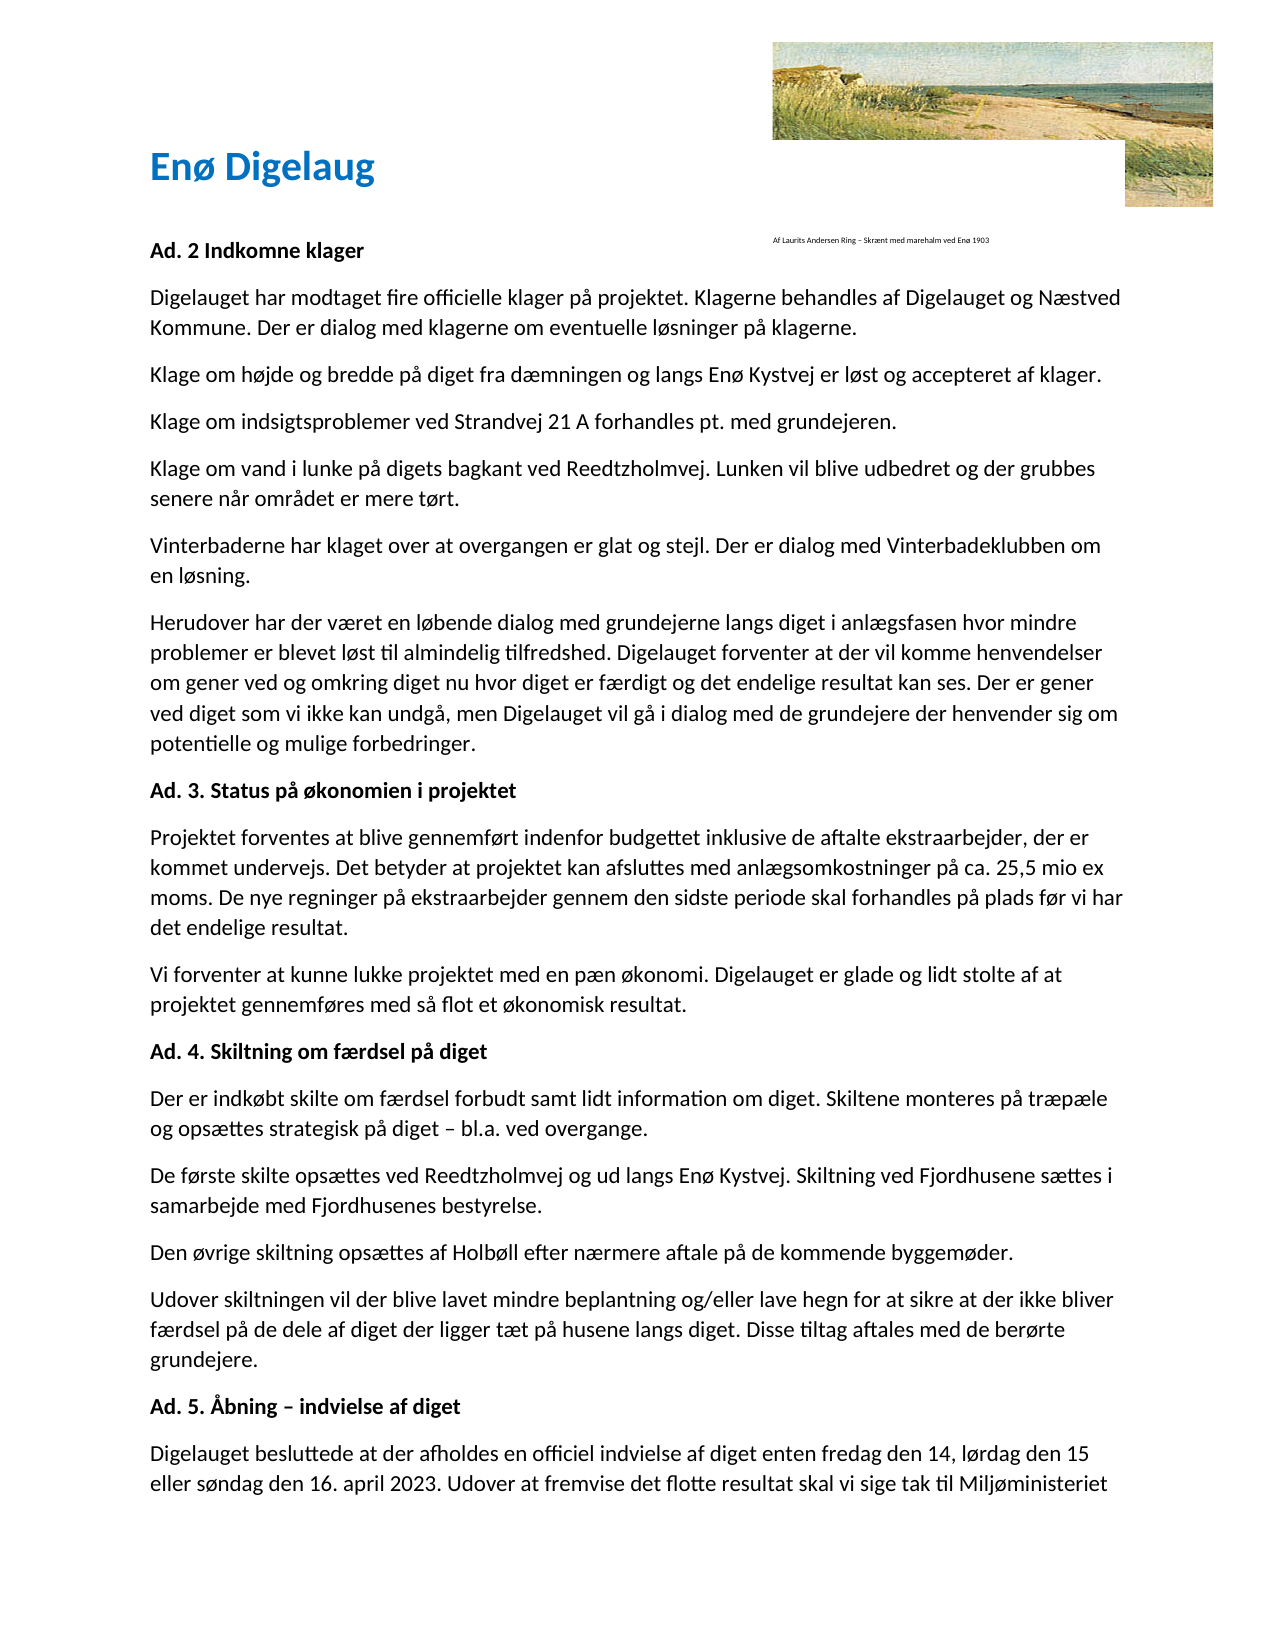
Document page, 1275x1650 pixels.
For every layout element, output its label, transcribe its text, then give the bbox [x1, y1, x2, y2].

text Den øvrige skiltning opsættes af Holbøll efter nærmere aftale på de kommende byggemøder. [150, 1238, 1125, 1266]
text Herudover har der været en løbende dialog med grundejerne langs diget i anlægsfasen hvor mindre problemer er blevet løst til almindelig tilfredshed. Digelauget forventer at der vil komme henvendelser om gener ved og omkring diget nu hvor diget er færdigt og det endelige resultat kan ses. Der er gener ved diget som vi ikke kan undgå, men Digelauget vil gå i dialog med de grundejere der henvender sig om potentielle og mulige forbedringer. [150, 608, 1125, 757]
text Der er indkøbt skilte om færdsel forbudt samt lidt information om diget. Skiltene monteres på træpæle og opsættes strategisk på diget – bl.a. ved overgange. [150, 1084, 1125, 1142]
text Ad. 5. Åbning – indvielse af diget [150, 1392, 1125, 1421]
text Ad. 4. Skiltning om færdsel på diget [150, 1037, 1125, 1065]
text Klage om vand i lunke på digets bagkant ved Reedtzholmvej. Lunken vil blive udbedret og der grubbes senere når området er mere tørt. [150, 454, 1125, 512]
picture [772, 42, 1214, 207]
text Udover skiltningen vil der blive lavet mindre beplantning og/eller lave hegn for at sikre at der ikke bliver færdsel på de dele af diget der ligger tæt på husene langs diget. Disse tiltag aftales med de berørte grundejere. [150, 1285, 1125, 1374]
text Klage om højde og bredde på diget fra dæmningen og langs Enø Kystvej er løst og accepteret af klager. [150, 360, 1125, 388]
text Projektet forventes at blive gennemført indenfor budgettet inklusive de aftalte ekstraarbejder, der er kommet undervejs. Det betyder at projektet kan afsluttes med anlægsomkostninger på ca. 25,5 mio ex moms. De nye regninger på ekstraarbejder gennem den sidste periode skal forhandles på plads før vi har det endelige resultat. [150, 823, 1125, 941]
text De første skilte opsættes ved Reedtzholmvej og ud langs Enø Kystvej. Skiltning ved Fjordhusene sættes i samarbejde med Fjordhusenes bestyrelse. [150, 1161, 1125, 1219]
text Vi forventer at kunne lukke projektet med en pæn økonomi. Digelauget er glade og lidt stolte af at projektet gennemføres med så flot et økonomisk resultat. [150, 960, 1125, 1018]
text Klage om indsigtsproblemer ved Strandvej 21 A forhandles pt. med grundejeren. [150, 407, 1125, 435]
text Ad. 2 Indkomne klager [150, 236, 1125, 264]
text Digelauget har modtaget fire officielle klager på projektet. Klagerne behandles af Digelauget og Næstved Kommune. Der er dialog med klagerne om eventuelle løsninger på klagerne. [150, 283, 1125, 341]
text Ad. 3. Status på økonomien i projektet [150, 776, 1125, 804]
text Vinterbaderne har klaget over at overgangen er glat og stejl. Der er dialog med Vinterbadeklubben om en løsning. [150, 531, 1125, 589]
